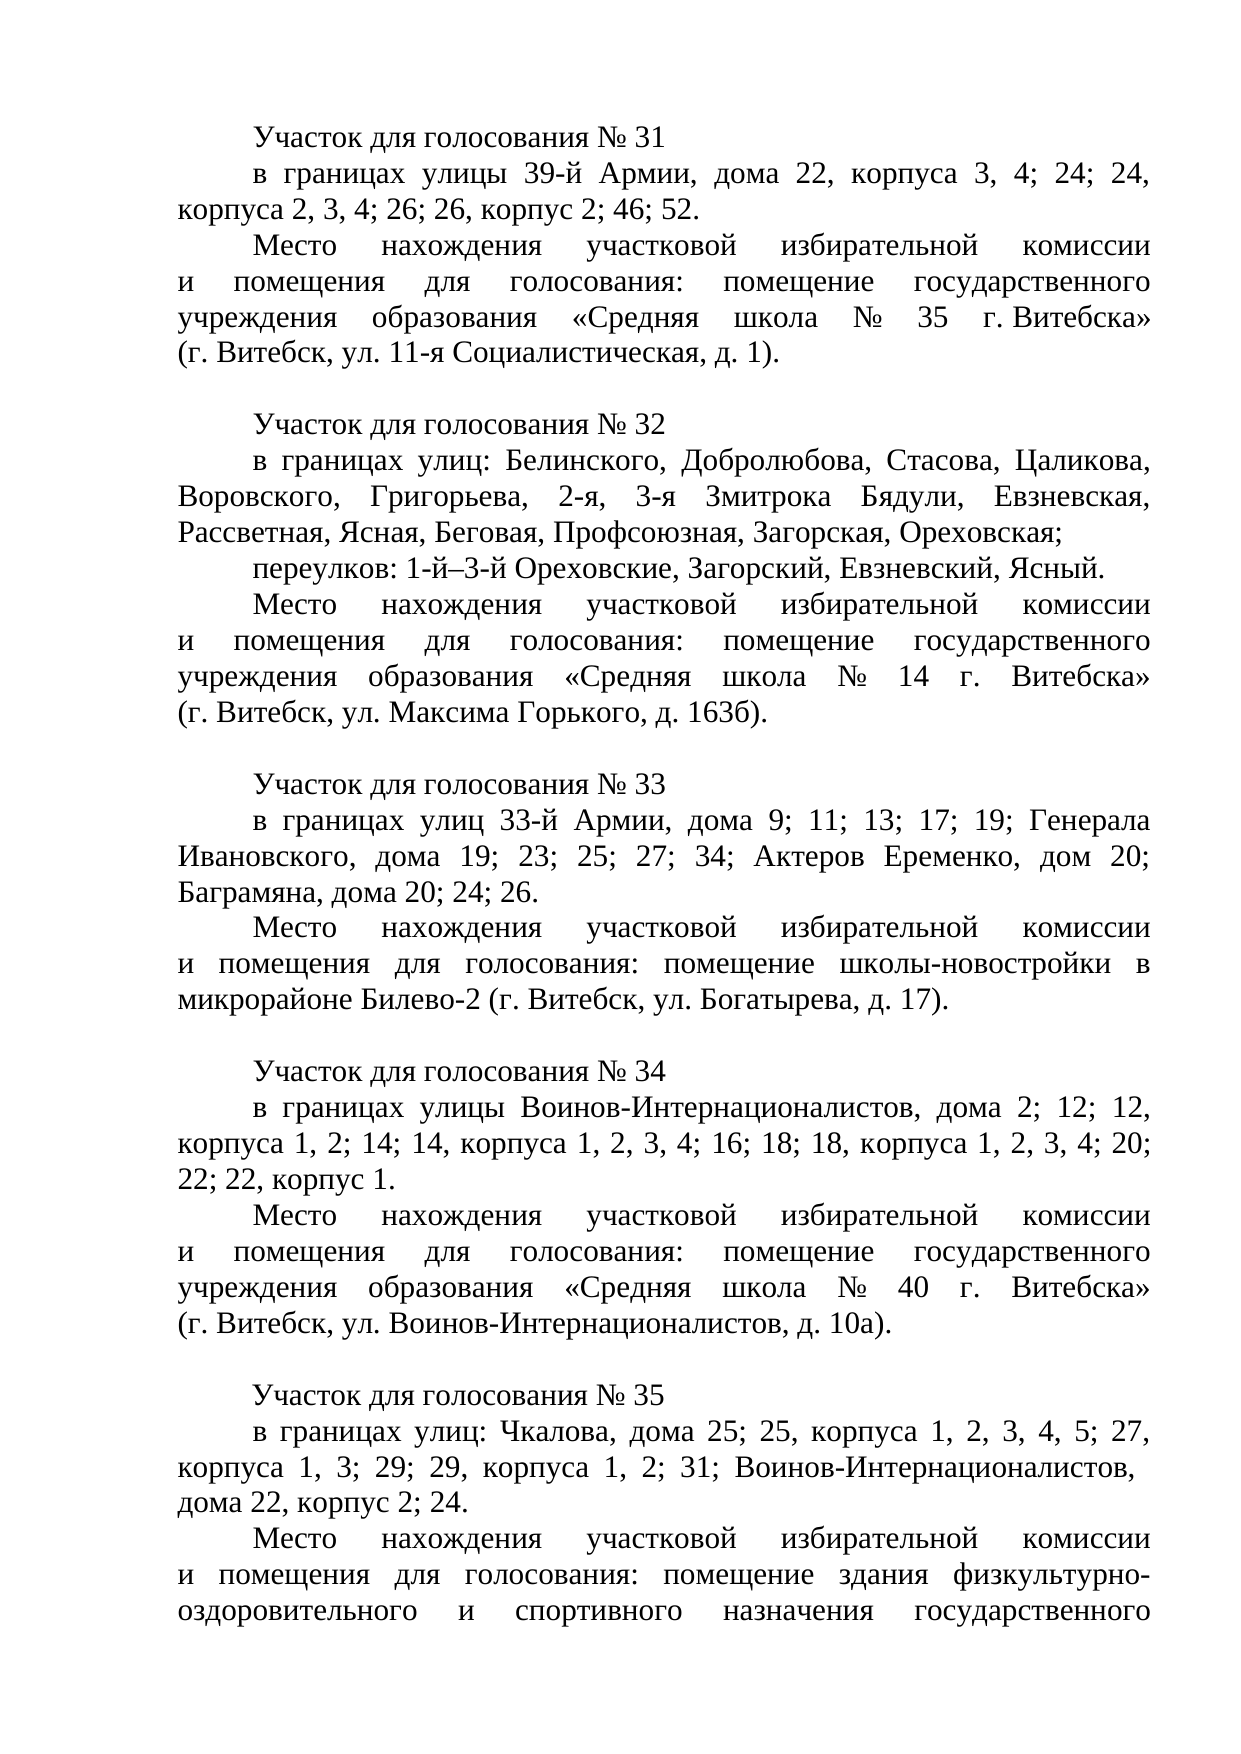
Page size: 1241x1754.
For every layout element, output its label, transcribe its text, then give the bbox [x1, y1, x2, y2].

subtitle Участок для голосования № 33 [177, 765, 1152, 801]
subtitle Участок для голосования № 32 [177, 406, 1152, 442]
subtitle Участок для голосования № 34 [177, 1052, 1152, 1088]
subtitle Место нахождения участковой избирательной комиссии и помещения для голосования: помещение школы-новостройки в микрорайоне Билево-2 (г. Витебск, ул. Богатырева, д. 17). [177, 909, 1152, 1017]
subtitle в границах улицы 39-й Армии, дома 22, корпуса 3, 4; 24; 24, корпуса 2, 3, 4; 26; 26, корпус 2; 46; 52. [177, 154, 1152, 226]
subtitle в границах улиц: Чкалова, дома 25; 25, корпуса 1, 2, 3, 4, 5; 27, корпуса 1, 3; 29; 29, корпуса 1, 2; 31; Воинов-Интернационалистов, дома 22, корпус 2; 24. [177, 1412, 1152, 1520]
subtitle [177, 226, 1152, 370]
subtitle Место нахождения участковой избирательной комиссии и помещения для голосования: помещение государственного учреждения образования «Средняя школа № . Витебска» (г. Витебск, ул. Максима Горького, д. 163б). [177, 585, 1152, 729]
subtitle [177, 1520, 1152, 1627]
subtitle в границах улиц: Белинского, Добролюбова, Стасова, Цаликова, Воровского, Григорьева, 2-я, 3-я Змитрока Бядули, Евзневская, Рассветная, Ясная, Беговая, Профсоюзная, Загорская, Ореховская; [177, 442, 1152, 549]
subtitle в границах улицы Воинов-Интернационалистов, дома 2; 12; 12, корпуса 1, 2; 14; 14, корпуса 1, 2, 3, 4; 16; 18; 18, корпуса 1, 2, 3, 4; 20; 22; 22, корпус 1. [177, 1088, 1152, 1196]
subtitle в границах улиц 33-й Армии, дома 9; 11; 13; 17; 19; Генерала Ивановского, дома 19; 23; 25; 27; 34; Актеров Еременко, дом 20; Баграмяна, дома 20; 24; 26. [177, 801, 1152, 909]
text Участок для голосования № 35 [177, 1376, 1152, 1412]
subtitle переулков: 1-й–3-й Ореховские, Загорский, Евзневский, Ясный. [177, 549, 1152, 585]
subtitle Участок для голосования № 31 [177, 118, 1152, 154]
